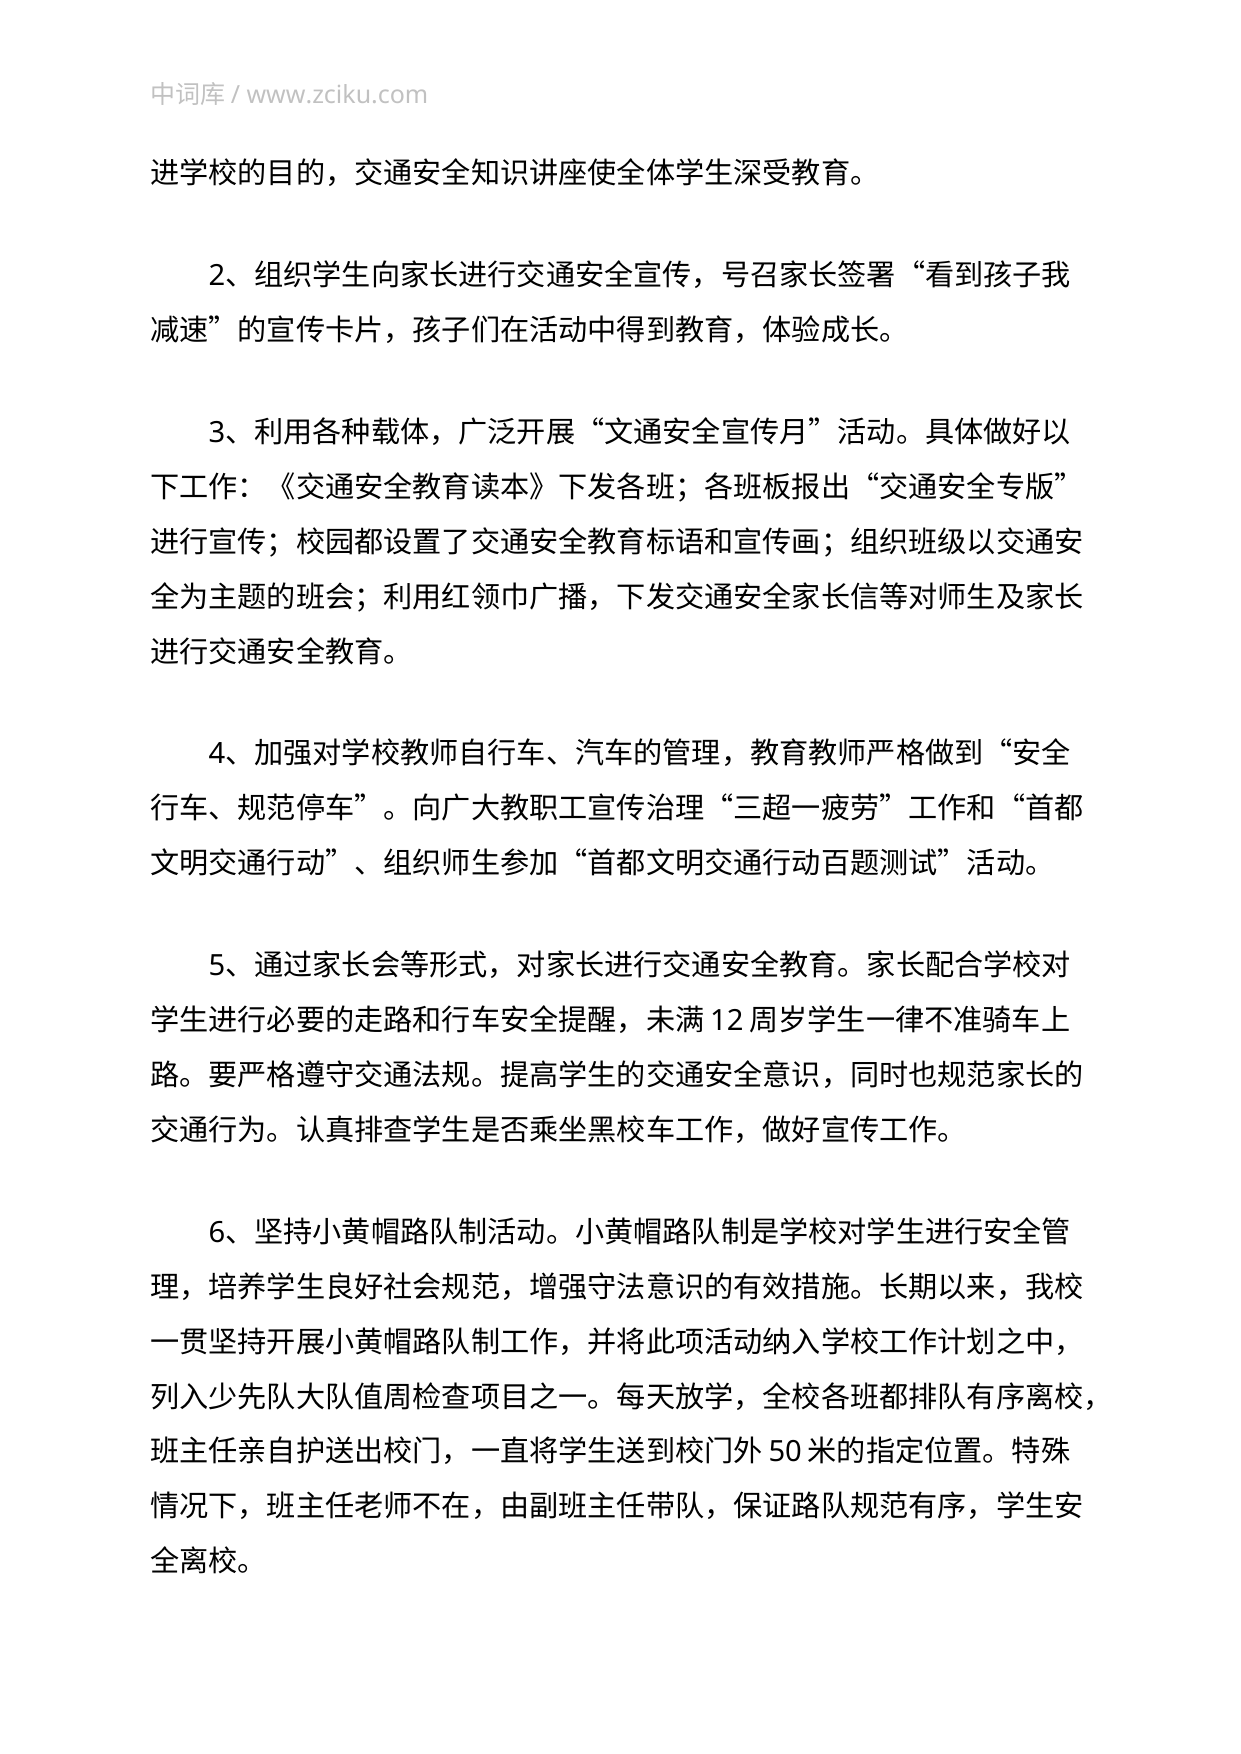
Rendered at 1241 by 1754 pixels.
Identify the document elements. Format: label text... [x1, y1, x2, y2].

text 2、组织学生向家长进行交通安全宣传，号召家长签署“看到孩子我减速”的宣传卡片，孩子们在活动中得到教育，体验成长。 [150, 252, 1090, 349]
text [150, 150, 1090, 192]
text 4、加强对学校教师自行车、汽车的管理，教育教师严格做到“安全行车、规范停车”。向广大教职工宣传治理“三超一疲劳”工作和“首都文明交通行动”、组织师生参加“首都文明交通行动百题测试”活动。 [150, 730, 1090, 882]
text 6、坚持小黄帽路队制活动。小黄帽路队制是学校对学生进行安全管理，培养学生良好社会规范，增强守法意识的有效措施。长期以来，我校一贯坚持开展小黄帽路队制工作，并将此项活动纳入学校工作计划之中，列入少先队大队值周检查项目之一。每天放学，全校各班都排队有序离校，班主任亲自护送出校门，一直将学生送到校门外50米的指定位置。特殊情况下，班主任老师不在，由副班主任带队，保证路队规范有序，学生安全离校。 [150, 1208, 1090, 1580]
text 3、利用各种载体，广泛开展“文通安全宣传月”活动。具体做好以下工作：《交通安全教育读本》下发各班；各班板报出“交通安全专版”进行宣传；校园都设置了交通安全教育标语和宣传画；组织班级以交通安全为主题的班会；利用红领巾广播，下发交通安全家长信等对师生及家长进行交通安全教育。 [150, 408, 1090, 671]
text 5、通过家长会等形式，对家长进行交通安全教育。家长配合学校对学生进行必要的走路和行车安全提醒，未满12周岁学生一律不准骑车上路。要严格遵守交通法规。提高学生的交通安全意识，同时也规范家长的交通行为。认真排查学生是否乘坐黑校车工作，做好宣传工作。 [150, 942, 1090, 1149]
